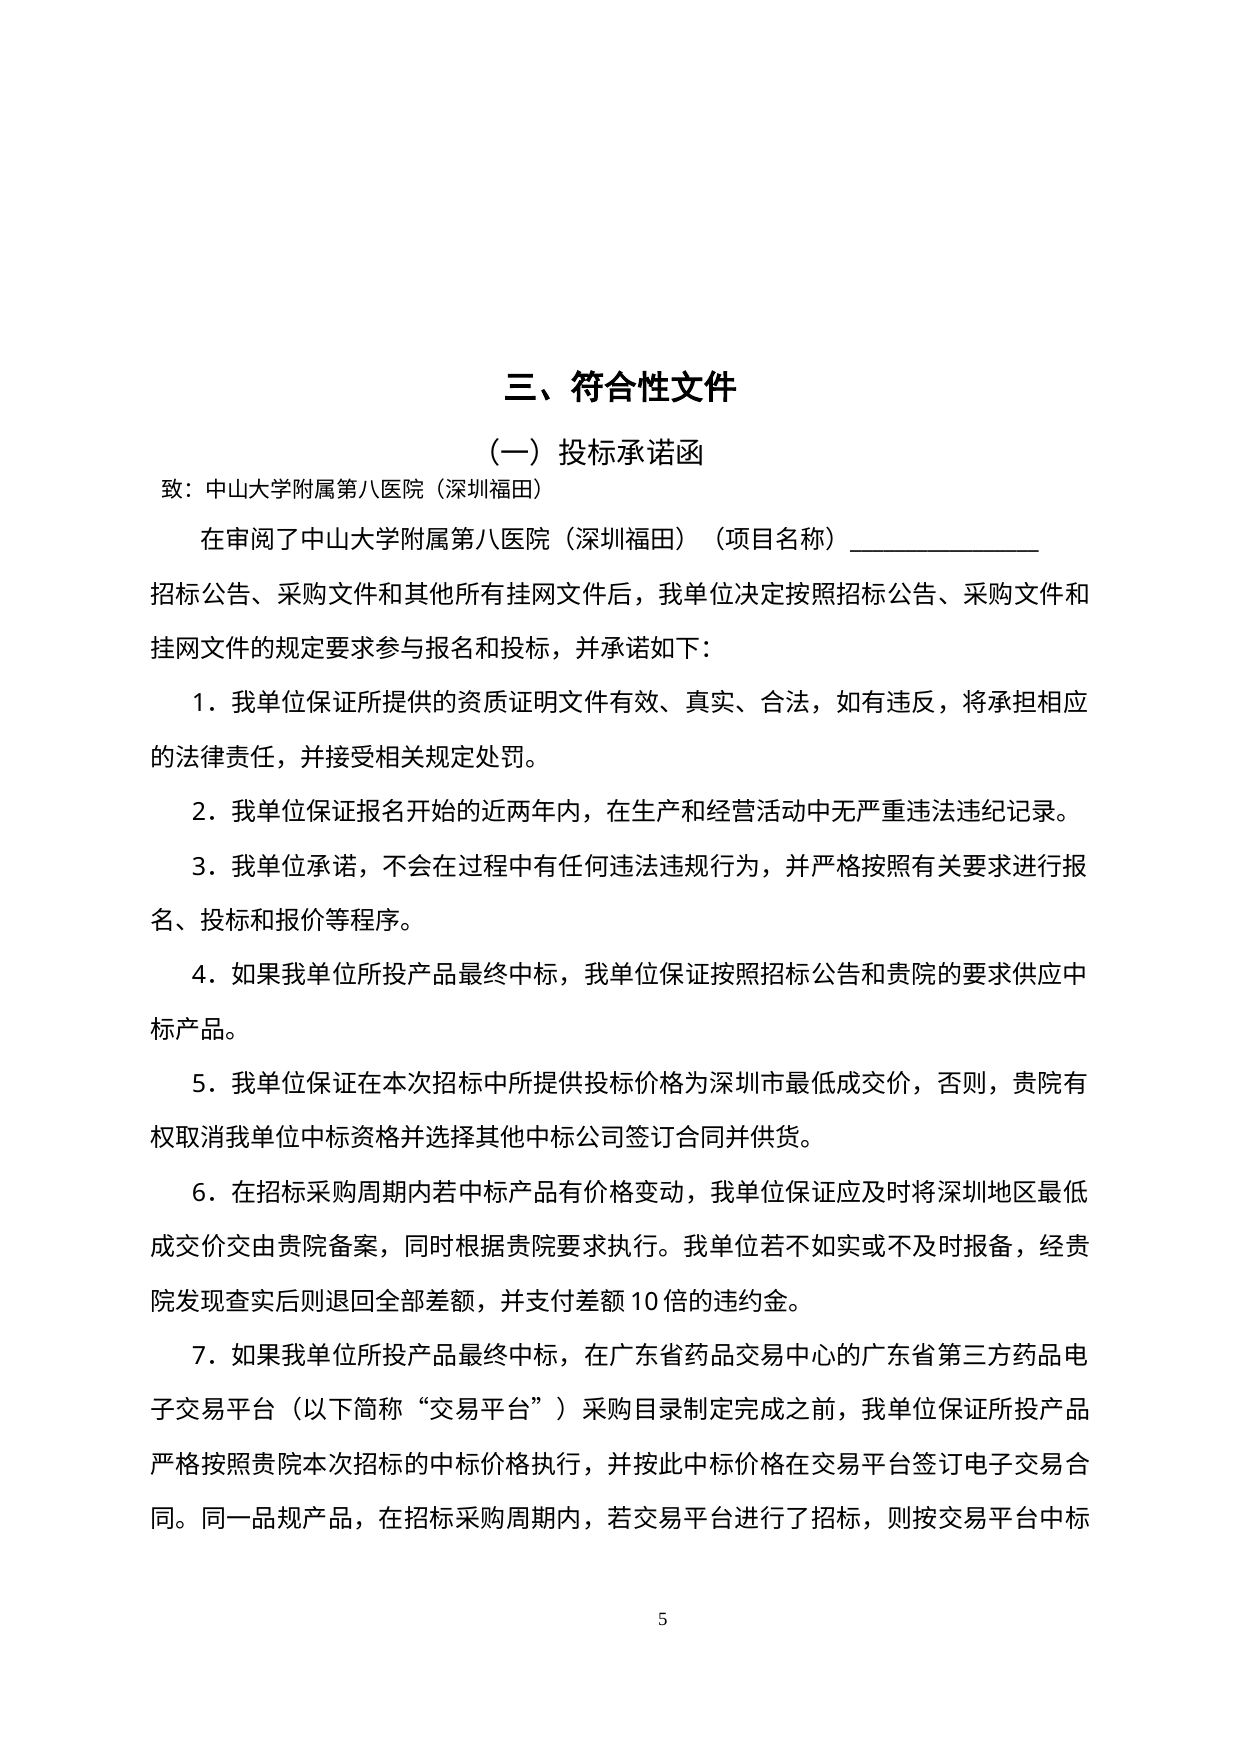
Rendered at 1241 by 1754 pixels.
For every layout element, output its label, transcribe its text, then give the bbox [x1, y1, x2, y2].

list 我单位承诺，不会在过程中有任何违法违规行为，并严格按照有关要求进行报名、投标和报价等程序。 [150, 846, 1090, 937]
list 我单位保证所提供的资质证明文件有效、真实、合法，如有违反，将承担相应的法律责任，并接受相关规定处罚。 [150, 683, 1090, 773]
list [150, 1335, 1090, 1535]
text 招标公告、采购文件和其他所有挂网文件后，我单位决定按照招标公告、采购文件和挂网文件的规定要求参与报名和投标，并承诺如下： [150, 574, 1090, 665]
list 我单位保证在本次招标中所提供投标价格为深圳市最低成交价，否则，贵院有权取消我单位中标资格并选择其他中标公司签订合同并供货。 [150, 1063, 1090, 1154]
list 我单位保证报名开始的近两年内，在生产和经营活动中无严重违法违纪记录。 [150, 792, 1090, 828]
list 在招标采购周期内若中标产品有价格变动，我单位保证应及时将深圳地区最低成交价交由贵院备案，同时根据贵院要求执行。我单位若不如实或不及时报备，经贵院发现查实后则退回全部差额，并支付差额10倍的违约金。 [150, 1172, 1090, 1317]
list 如果我单位所投产品最终中标，我单位保证按照招标公告和贵院的要求供应中标产品。 [150, 955, 1090, 1045]
text （一）投标承诺函 [150, 430, 1090, 472]
text 致：中山大学附属第八医院（深圳福田） [161, 472, 1090, 504]
text 三、符合性文件 [150, 365, 1090, 403]
text 在审阅了中山大学附属第八医院（深圳福田）（项目名称）_________________ [150, 520, 1090, 556]
